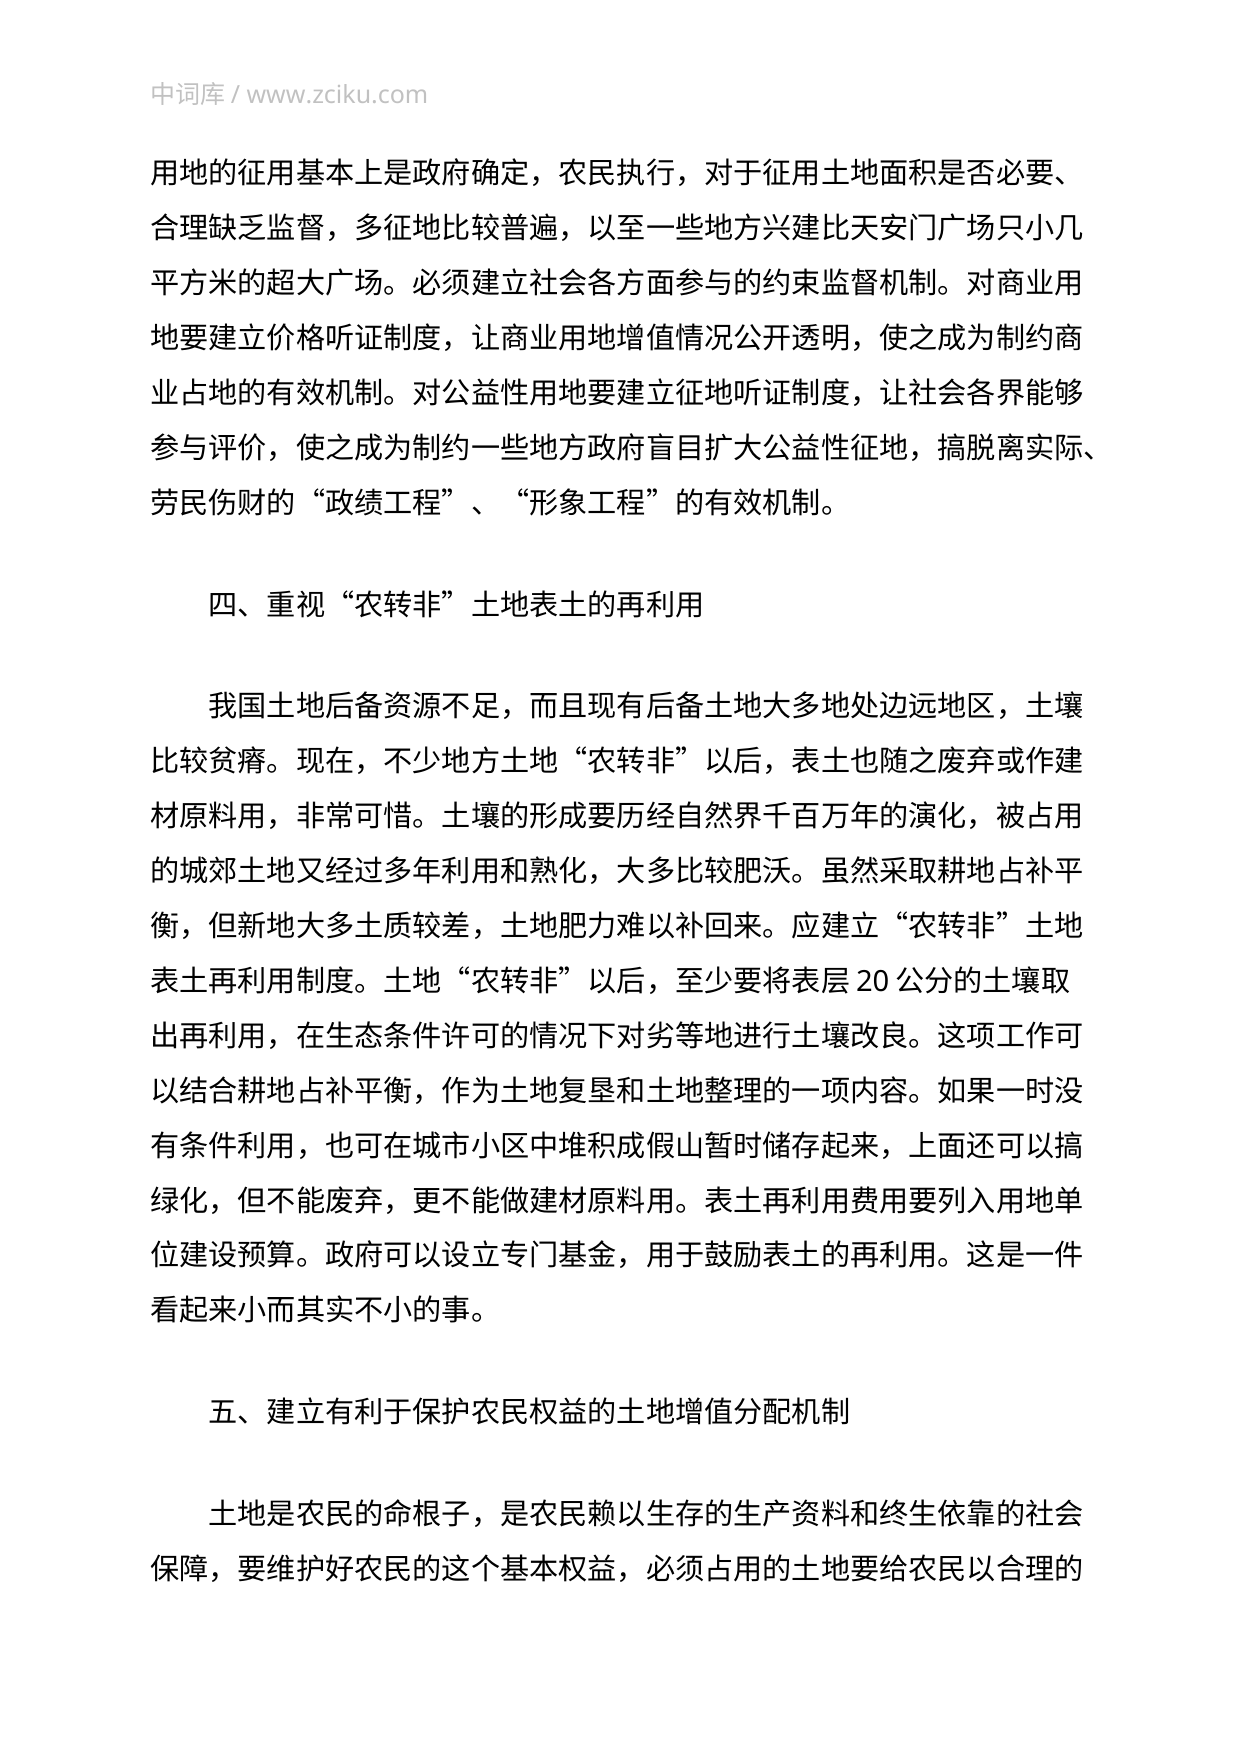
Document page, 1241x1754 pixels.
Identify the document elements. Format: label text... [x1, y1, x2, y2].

text 五、建立有利于保护农民权益的土地增值分配机制 [150, 1389, 1090, 1431]
text 我国土地后备资源不足，而且现有后备土地大多地处边远地区，土壤比较贫瘠。现在，不少地方土地“农转非”以后，表土也随之废弃或作建材原料用，非常可惜。土壤的形成要历经自然界千百万年的演化，被占用的城郊土地又经过多年利用和熟化，大多比较肥沃。虽然采取耕地占补平衡，但新地大多土质较差，土地肥力难以补回来。应建立“农转非”土地表土再利用制度。土地“农转非”以后，至少要将表层20公分的土壤取出再利用，在生态条件许可的情况下对劣等地进行土壤改良。这项工作可以结合耕地占补平衡，作为土地复垦和土地整理的一项内容。如果一时没有条件利用，也可在城市小区中堆积成假山暂时储存起来，上面还可以搞绿化，但不能废弃，更不能做建材原料用。表土再利用费用要列入用地单位建设预算。政府可以设立专门基金，用于鼓励表土的再利用。这是一件看起来小而其实不小的事。 [150, 683, 1090, 1329]
text 四、重视“农转非”土地表土的再利用 [150, 581, 1090, 623]
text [150, 150, 1090, 522]
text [150, 1490, 1090, 1588]
